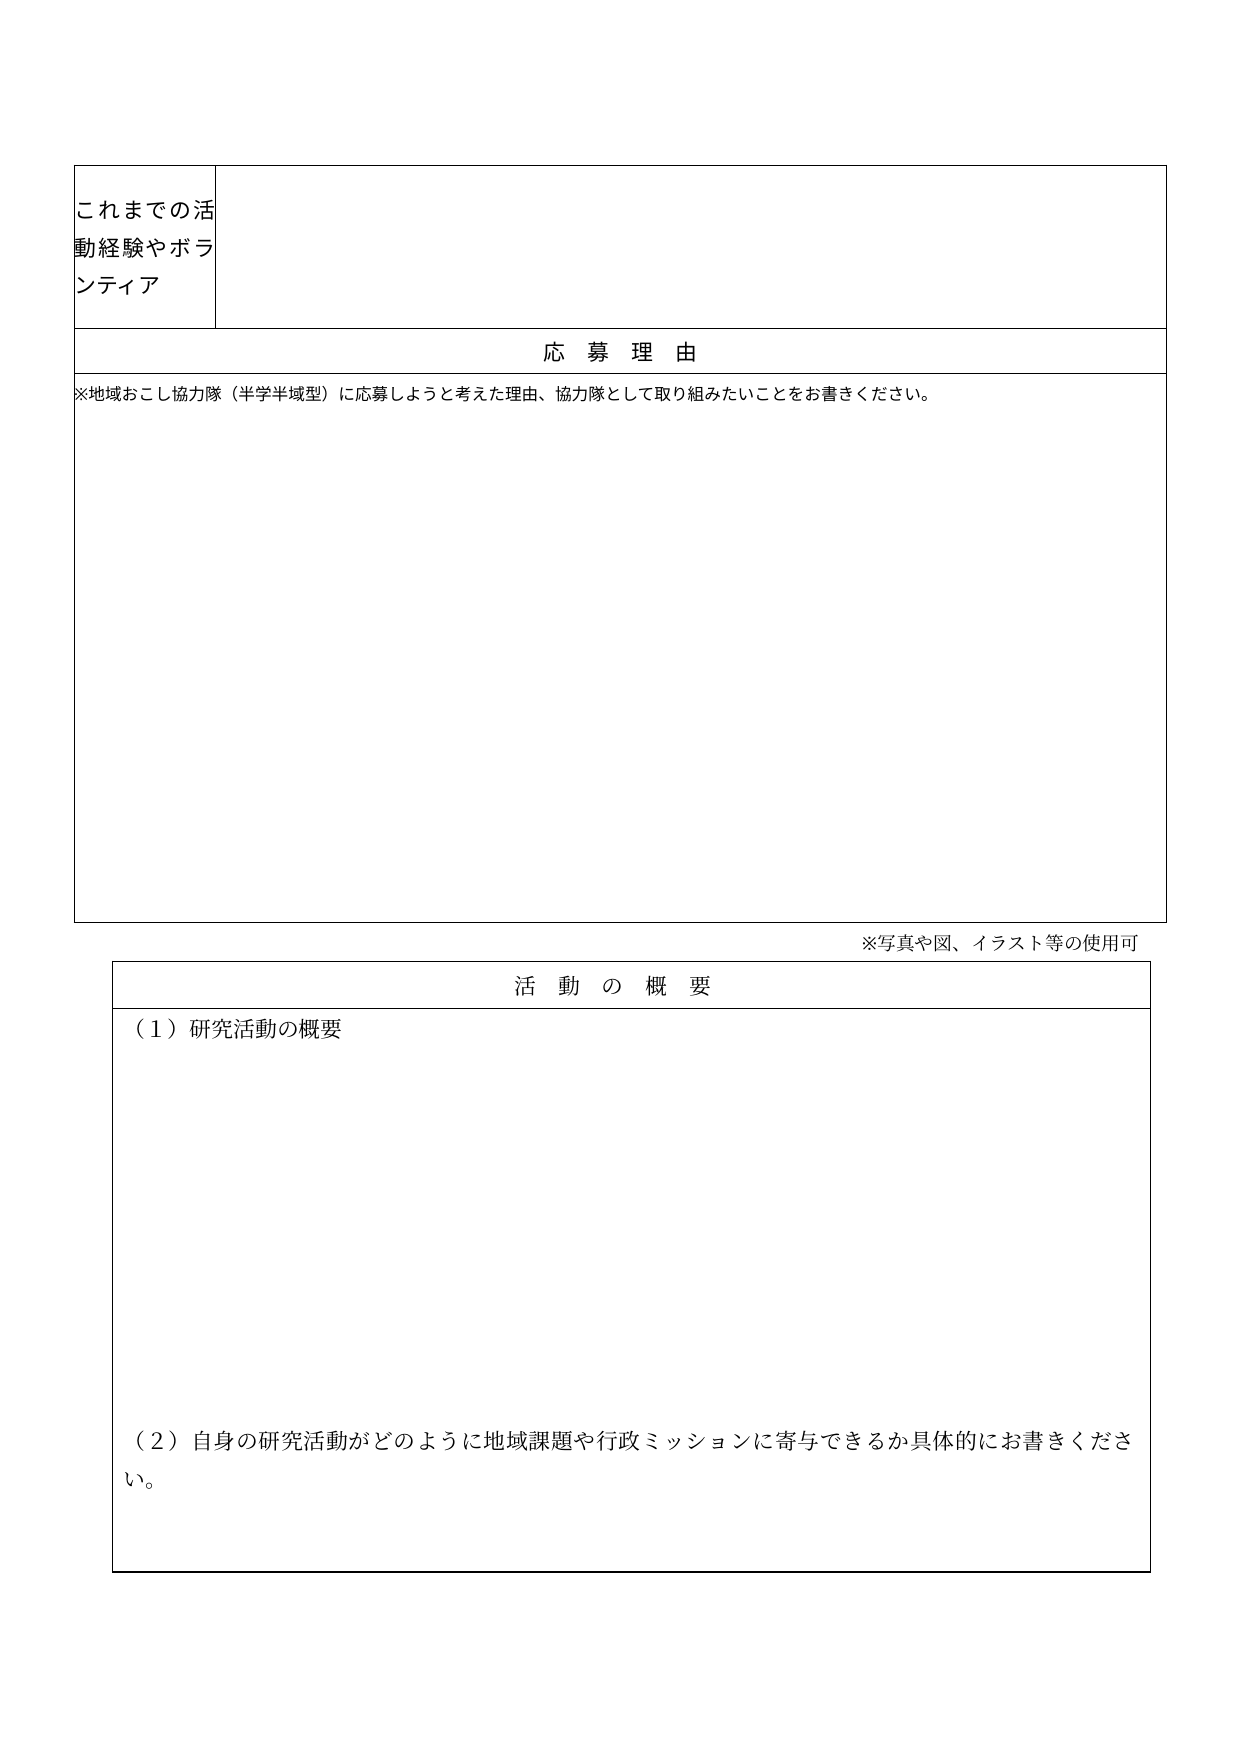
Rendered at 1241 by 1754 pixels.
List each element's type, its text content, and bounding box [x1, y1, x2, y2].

table_header ※写真や図、イラスト等の使用可 [113, 923, 1150, 961]
table_cell ※地域おこし協力隊（半学半域型）に応募しようと考えた理由、協力隊として取り組みたいことをお書きください。 [75, 374, 1166, 922]
table_cell これまでの活動経験やボランティア [75, 166, 215, 328]
table_cell 活 動 の 概 要 [113, 962, 1150, 1008]
table_cell [216, 166, 1166, 328]
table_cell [113, 1009, 1150, 1571]
table_cell 応 募 理 由 [75, 329, 1166, 373]
